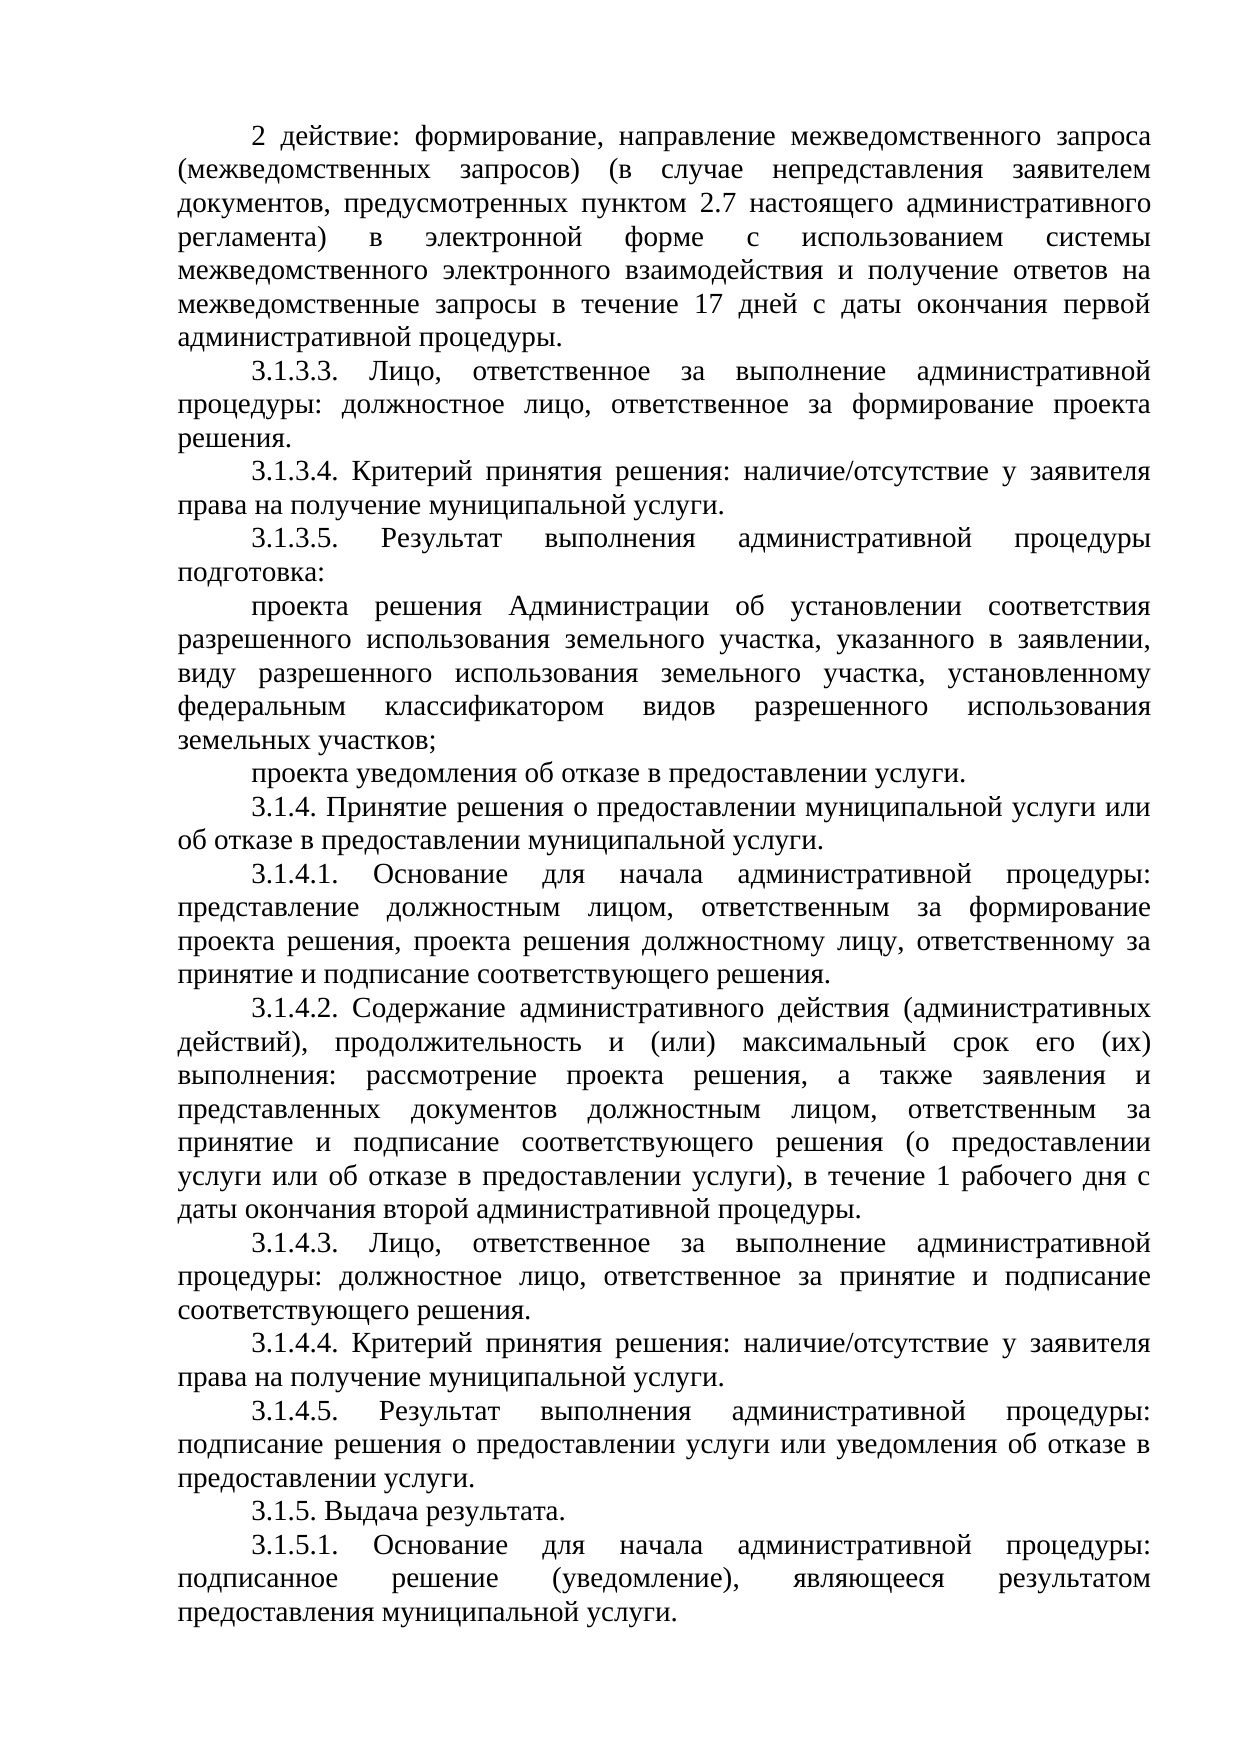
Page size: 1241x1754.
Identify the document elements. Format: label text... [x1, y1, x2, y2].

text 3.1.4.3. Лицо, ответственное за выполнение административной процедуры: должностное лицо, ответственное за принятие и подписание соответствующего решения. [177, 1225, 1152, 1326]
text 3.1.3.5. Результат выполнения административной процедуры подготовка: [177, 521, 1152, 588]
text 3.1.4.1. Основание для начала административной процедуры: представление должностным лицом, ответственным за формирование проекта решения, проекта решения должностному лицу, ответственному за принятие и подписание соответствующего решения. [177, 856, 1152, 990]
text 3.1.4.2. Содержание административного действия (административных действий), продолжительность и (или) максимальный срок его (их) выполнения: рассмотрение проекта решения, а также заявления и представленных документов должностным лицом, ответственным за принятие и подписание соответствующего решения (о предоставлении услуги или об отказе в предоставлении услуги), в течение 1 рабочего дня с даты окончания второй административной процедуры. [177, 990, 1152, 1225]
text 3.1.4. Принятие решения о предоставлении муниципальной услуги или об отказе в предоставлении муниципальной услуги. [177, 789, 1152, 856]
text 3.1.4.4. Критерий принятия решения: наличие/отсутствие у заявителя права на получение муниципальной услуги. [177, 1326, 1152, 1393]
text 3.1.3.4. Критерий принятия решения: наличие/отсутствие у заявителя права на получение муниципальной услуги. [177, 453, 1152, 521]
text 3.1.4.5. Результат выполнения административной процедуры: подписание решения о предоставлении услуги или уведомления об отказе в предоставлении услуги. [177, 1393, 1152, 1493]
text 3.1.3.3. Лицо, ответственное за выполнение административной процедуры: должностное лицо, ответственное за формирование проекта решения. [177, 353, 1152, 453]
text 3.1.5. Выдача результата. [177, 1493, 1152, 1527]
text проекта уведомления об отказе в предоставлении услуги. [177, 755, 1152, 789]
text проекта решения Администрации об установлении соответствия разрешенного использования земельного участка, указанного в заявлении, виду разрешенного использования земельного участка, установленному федеральным классификатором видов разрешенного использования земельных участков; [177, 588, 1152, 755]
text 2 действие: формирование, направление межведомственного запроса (межведомственных запросов) (в случае непредставления заявителем документов, предусмотренных пунктом 2.7 настоящего административного регламента) в электронной форме с использованием системы межведомственного электронного взаимодействия и получение ответов на межведомственные запросы в течение 17 дней с даты окончания первой административной процедуры. [177, 118, 1152, 353]
text 3.1.5.1. Основание для начала административной процедуры: подписанное решение (уведомление), являющееся результатом предоставления муниципальной услуги. [177, 1527, 1152, 1627]
